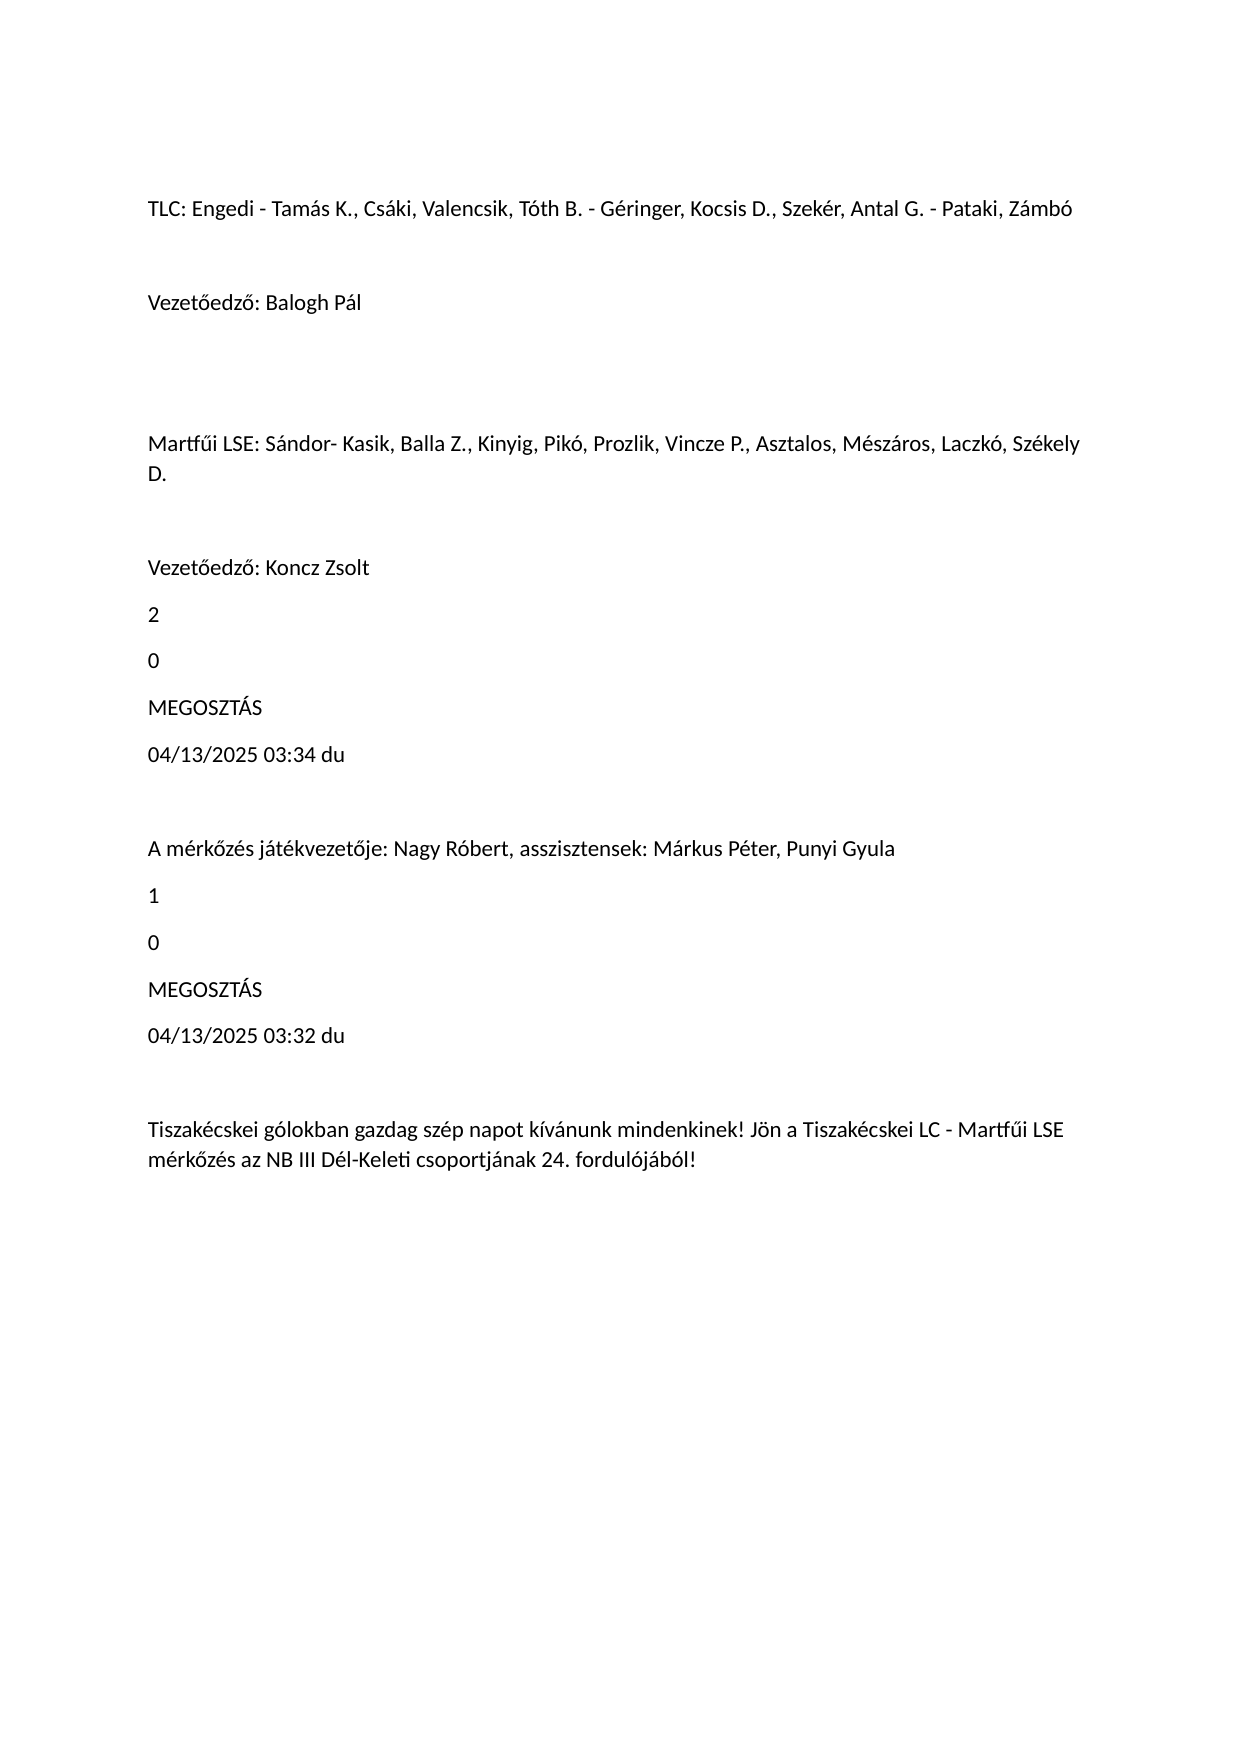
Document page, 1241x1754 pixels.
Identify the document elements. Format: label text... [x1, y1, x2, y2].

text Vezetőedző: Balogh Pál [148, 288, 1093, 316]
text MEGOSZTÁS [148, 693, 1093, 721]
text 04/13/2025 03:34 du [148, 740, 1093, 768]
text TLC: Engedi - Tamás K., Csáki, Valencsik, Tóth B. - Géringer, Kocsis D., Szekér, Antal G. - Pataki, Zámbó [148, 194, 1093, 222]
text MEGOSZTÁS [148, 975, 1093, 1003]
text 04/13/2025 03:32 du [148, 1022, 1093, 1049]
text 1 [148, 881, 1093, 909]
text Tiszakécskei gólokban gazdag szép napot kívánunk mindenkinek! Jön a Tiszakécskei LC - Martfűi LSE mérkőzés az NB III Dél-Keleti csoportjának 24. fordulójából! [148, 1115, 1093, 1173]
text 0 [148, 647, 1093, 674]
text 2 [148, 600, 1093, 628]
text 0 [148, 928, 1093, 956]
text Martfűi LSE: Sándor- Kasik, Balla Z., Kinyig, Pikó, Prozlik, Vincze P., Asztalos, Mészáros, Laczkó, Székely D. [148, 429, 1093, 487]
text A mérkőzés játékvezetője: Nagy Róbert, asszisztensek: Márkus Péter, Punyi Gyula [148, 834, 1093, 862]
text Vezetőedző: Koncz Zsolt [148, 553, 1093, 581]
